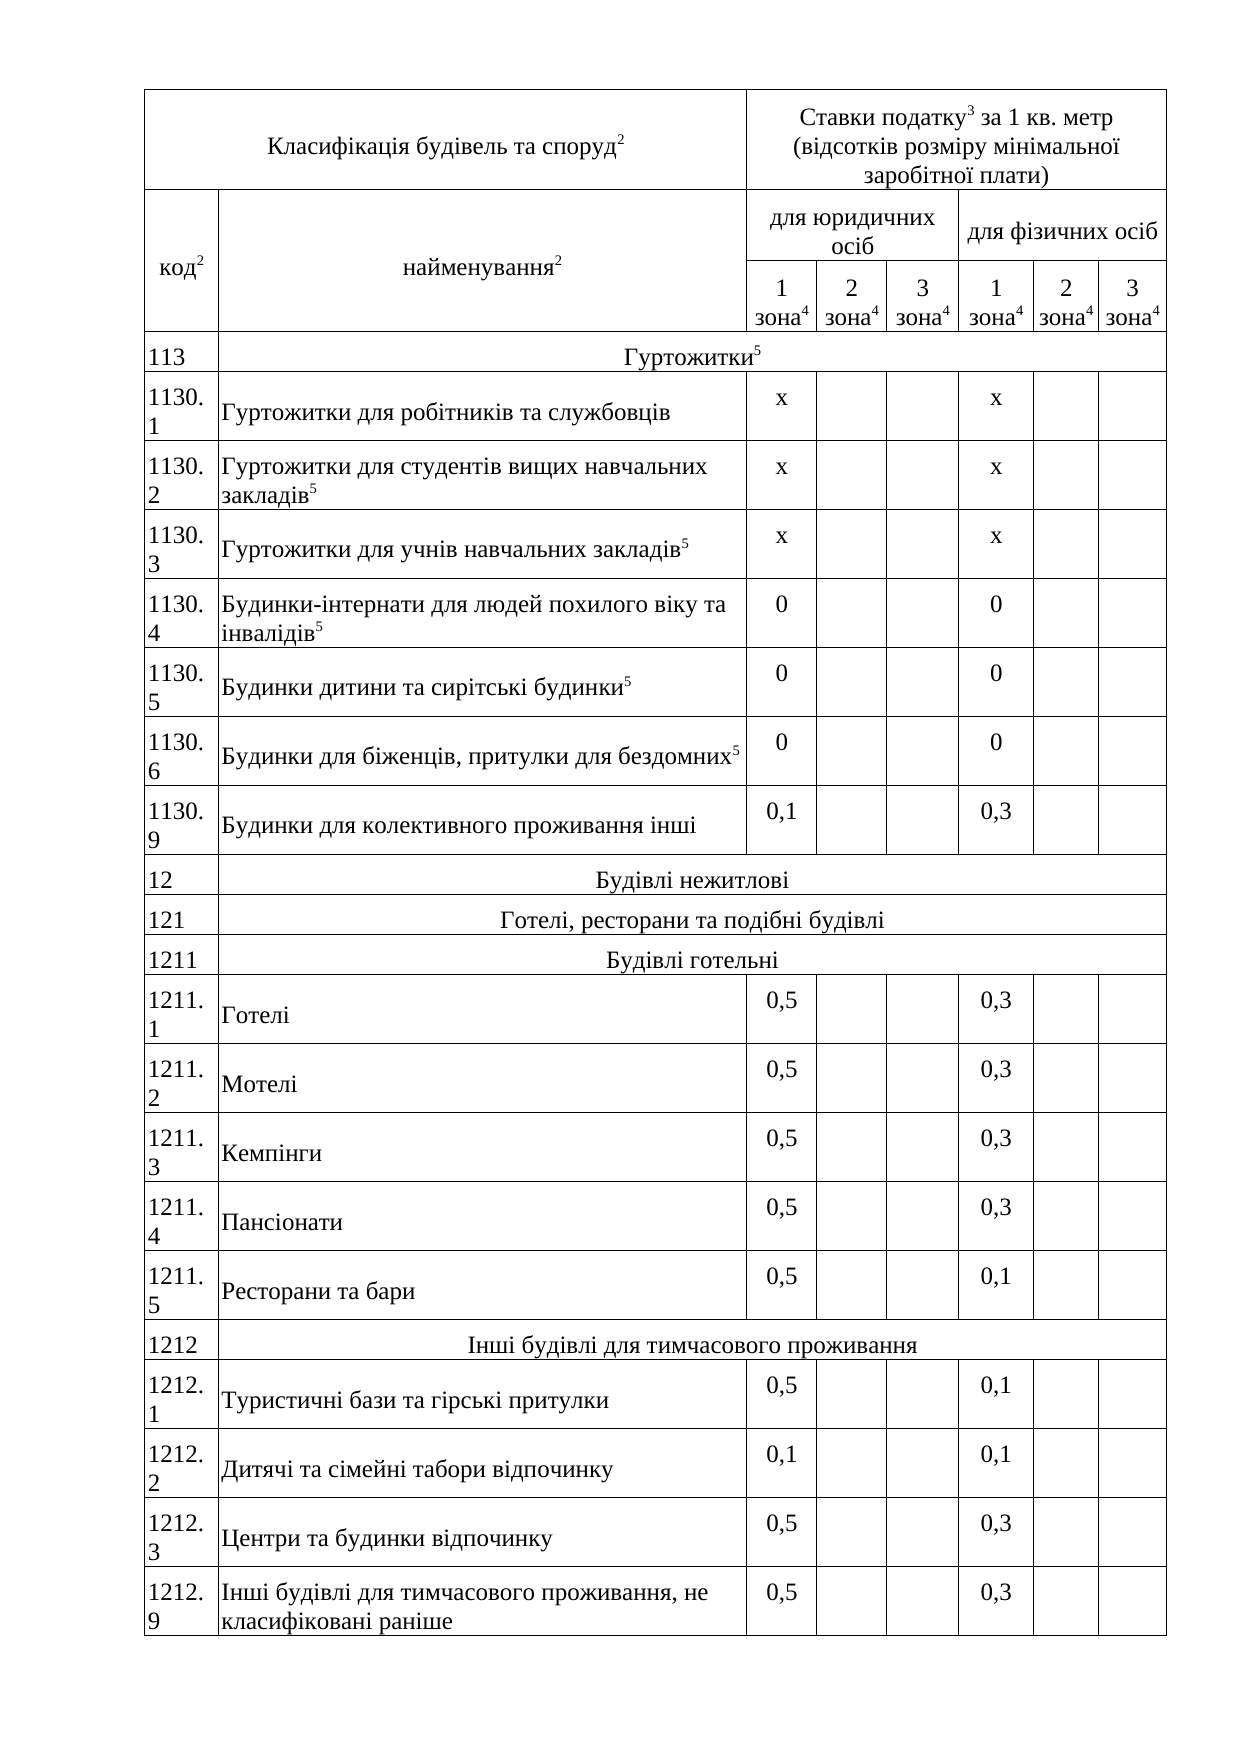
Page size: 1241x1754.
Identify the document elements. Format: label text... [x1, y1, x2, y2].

table_cell [817, 579, 886, 647]
table_cell 0,3 [959, 1567, 1033, 1635]
table_cell [817, 1113, 886, 1181]
table_cell [817, 1498, 886, 1566]
table_cell 12 [145, 855, 218, 894]
table_cell [887, 1113, 958, 1181]
table_cell 0,1 [747, 1429, 816, 1497]
table_cell Інші будівлі для тимчасового проживання, не класифіковані раніше [219, 1567, 746, 1635]
table_cell [1099, 1498, 1166, 1566]
table_cell 1212.1 [145, 1360, 218, 1428]
table_cell 0,5 [747, 975, 816, 1043]
table_cell х [747, 510, 816, 578]
table_cell Туристичні бази та гірські притулки [219, 1360, 746, 1428]
table_cell 0,5 [747, 1044, 816, 1112]
table_cell 1211 [145, 935, 218, 974]
table_cell 0,1 [959, 1251, 1033, 1319]
table_cell х [747, 441, 816, 509]
table_cell [817, 441, 886, 509]
table_cell 0 [959, 648, 1033, 716]
table_cell Будівлі готельні [219, 935, 1166, 974]
table_cell х [747, 372, 816, 440]
table_cell [887, 579, 958, 647]
table_cell 1130.1 [145, 372, 218, 440]
table_cell 0,3 [959, 1182, 1033, 1250]
table_cell Будинки для біженців, притулки для бездомних5 [219, 717, 746, 784]
table_cell 0 [959, 717, 1033, 784]
table_cell Гуртожитки для робітників та службовців [219, 372, 746, 440]
table_cell [887, 648, 958, 716]
table_cell [817, 1429, 886, 1497]
table_cell Центри та будинки відпочинку [219, 1498, 746, 1566]
table_cell код2 [145, 190, 218, 331]
table_cell Гуртожитки для учнів навчальних закладів5 [219, 510, 746, 578]
table_cell найменування2 [219, 190, 746, 331]
table_cell 0 [959, 579, 1033, 647]
table_cell Готелі [219, 975, 746, 1043]
table_cell Кемпінги [219, 1113, 746, 1181]
table_cell [1034, 1044, 1098, 1112]
table_cell [1034, 441, 1098, 509]
table_cell [1034, 717, 1098, 784]
table_cell [887, 1251, 958, 1319]
table_cell [1034, 372, 1098, 440]
table_cell 3 зона4 [1099, 261, 1166, 331]
table_cell 1211.5 [145, 1251, 218, 1319]
table_cell [1099, 648, 1166, 716]
table_cell [1099, 510, 1166, 578]
table_cell 0,3 [959, 786, 1033, 853]
table_cell [887, 441, 958, 509]
table_cell Гуртожитки для студентів вищих навчальних закладів5 [219, 441, 746, 509]
table_cell [887, 786, 958, 853]
table_cell [1099, 1360, 1166, 1428]
table_cell [1034, 1567, 1098, 1635]
table_cell Готелі, ресторани та подібні будівлі [219, 895, 1166, 934]
table_cell [1099, 1113, 1166, 1181]
table_cell х [959, 372, 1033, 440]
table_cell [1034, 648, 1098, 716]
table_cell [887, 975, 958, 1043]
table_cell 0,1 [959, 1429, 1033, 1497]
table_cell [817, 975, 886, 1043]
table_cell 1212.3 [145, 1498, 218, 1566]
table_cell Гуртожитки5 [219, 332, 1166, 371]
table_cell 1130.9 [145, 786, 218, 853]
table_cell х [959, 510, 1033, 578]
table_cell 113 [145, 332, 218, 371]
table_cell 0,1 [747, 786, 816, 853]
table_cell 0,3 [959, 1044, 1033, 1112]
table_cell [817, 1182, 886, 1250]
table_cell [1034, 510, 1098, 578]
table_cell 0,5 [747, 1498, 816, 1566]
table_cell [1099, 579, 1166, 647]
table_cell Дитячі та сімейні табори відпочинку [219, 1429, 746, 1497]
table_cell 0,5 [747, 1360, 816, 1428]
table_cell [817, 786, 886, 853]
table_cell 0,1 [959, 1360, 1033, 1428]
table_cell [1034, 579, 1098, 647]
table_cell 1130.6 [145, 717, 218, 784]
table_cell 0 [747, 717, 816, 784]
table_cell 0,3 [959, 975, 1033, 1043]
table_cell 1130.3 [145, 510, 218, 578]
table_cell [1034, 786, 1098, 853]
table_cell [1099, 1182, 1166, 1250]
table_cell [1099, 1429, 1166, 1497]
table_cell [1034, 1498, 1098, 1566]
table_cell [1034, 1429, 1098, 1497]
table_cell [1034, 1251, 1098, 1319]
table_cell Пансіонати [219, 1182, 746, 1250]
table_cell [1034, 975, 1098, 1043]
table_cell [1099, 1251, 1166, 1319]
table_cell 0,5 [747, 1251, 816, 1319]
table_cell 0,3 [959, 1113, 1033, 1181]
table_cell [1034, 1182, 1098, 1250]
table_cell [817, 717, 886, 784]
table_cell Будівлі нежитлові [219, 855, 1166, 894]
table_cell [1099, 372, 1166, 440]
table_cell для юридичних осіб [747, 190, 958, 259]
table_cell [1099, 1567, 1166, 1635]
table_cell [887, 717, 958, 784]
table_cell [1099, 786, 1166, 853]
table_cell 0 [747, 648, 816, 716]
table_cell [1099, 975, 1166, 1043]
table_cell [1034, 1360, 1098, 1428]
table_cell 1130.5 [145, 648, 218, 716]
table_cell 1130.4 [145, 579, 218, 647]
table_cell [817, 372, 886, 440]
table_cell Будинки-інтернати для людей похилого віку та інвалідів5 [219, 579, 746, 647]
table_cell 1212.9 [145, 1567, 218, 1635]
table_cell 1211.2 [145, 1044, 218, 1112]
table_header Класифікація будівель та споруд2 [145, 90, 746, 188]
table_cell 1211.3 [145, 1113, 218, 1181]
table_cell [887, 1429, 958, 1497]
table_cell [1099, 717, 1166, 784]
table_cell х [959, 441, 1033, 509]
table_cell [817, 1044, 886, 1112]
table_cell [887, 510, 958, 578]
table_cell 2 зона4 [1034, 261, 1098, 331]
table_cell [887, 1182, 958, 1250]
table_cell Інші будівлі для тимчасового проживання [219, 1320, 1166, 1359]
table_cell [817, 1360, 886, 1428]
table_cell 1130.2 [145, 441, 218, 509]
table_cell [887, 1567, 958, 1635]
table_cell [887, 1360, 958, 1428]
table_cell Мотелі [219, 1044, 746, 1112]
table_cell 121 [145, 895, 218, 934]
table_cell [1099, 1044, 1166, 1112]
table_cell [887, 1498, 958, 1566]
table_cell 2 зона4 [817, 261, 886, 331]
table_cell для фізичних осіб [959, 190, 1166, 259]
table_header Ставки податку3 за (відсотків розміру мінімальної заробітної плати) [747, 90, 1166, 188]
table_cell 0,5 [747, 1567, 816, 1635]
table_cell [1099, 441, 1166, 509]
table_cell 1212.2 [145, 1429, 218, 1497]
table_cell [887, 372, 958, 440]
table_cell Будинки дитини та сирітські будинки5 [219, 648, 746, 716]
table_cell [1034, 1113, 1098, 1181]
table_cell [817, 1567, 886, 1635]
table_cell 0,3 [959, 1498, 1033, 1566]
table_cell [887, 1044, 958, 1112]
table_cell 1211.4 [145, 1182, 218, 1250]
table_cell 1 зона4 [747, 261, 816, 331]
table_cell [817, 510, 886, 578]
table_cell 1212 [145, 1320, 218, 1359]
table_cell 3 зона4 [887, 261, 958, 331]
table_cell 1 зона4 [959, 261, 1033, 331]
table_cell [817, 648, 886, 716]
table_cell 0 [747, 579, 816, 647]
table_cell Будинки для колективного проживання інші [219, 786, 746, 853]
table_cell Ресторани та бари [219, 1251, 746, 1319]
table_cell [817, 1251, 886, 1319]
table_cell 0,5 [747, 1113, 816, 1181]
table_cell 0,5 [747, 1182, 816, 1250]
table_cell 1211.1 [145, 975, 218, 1043]
